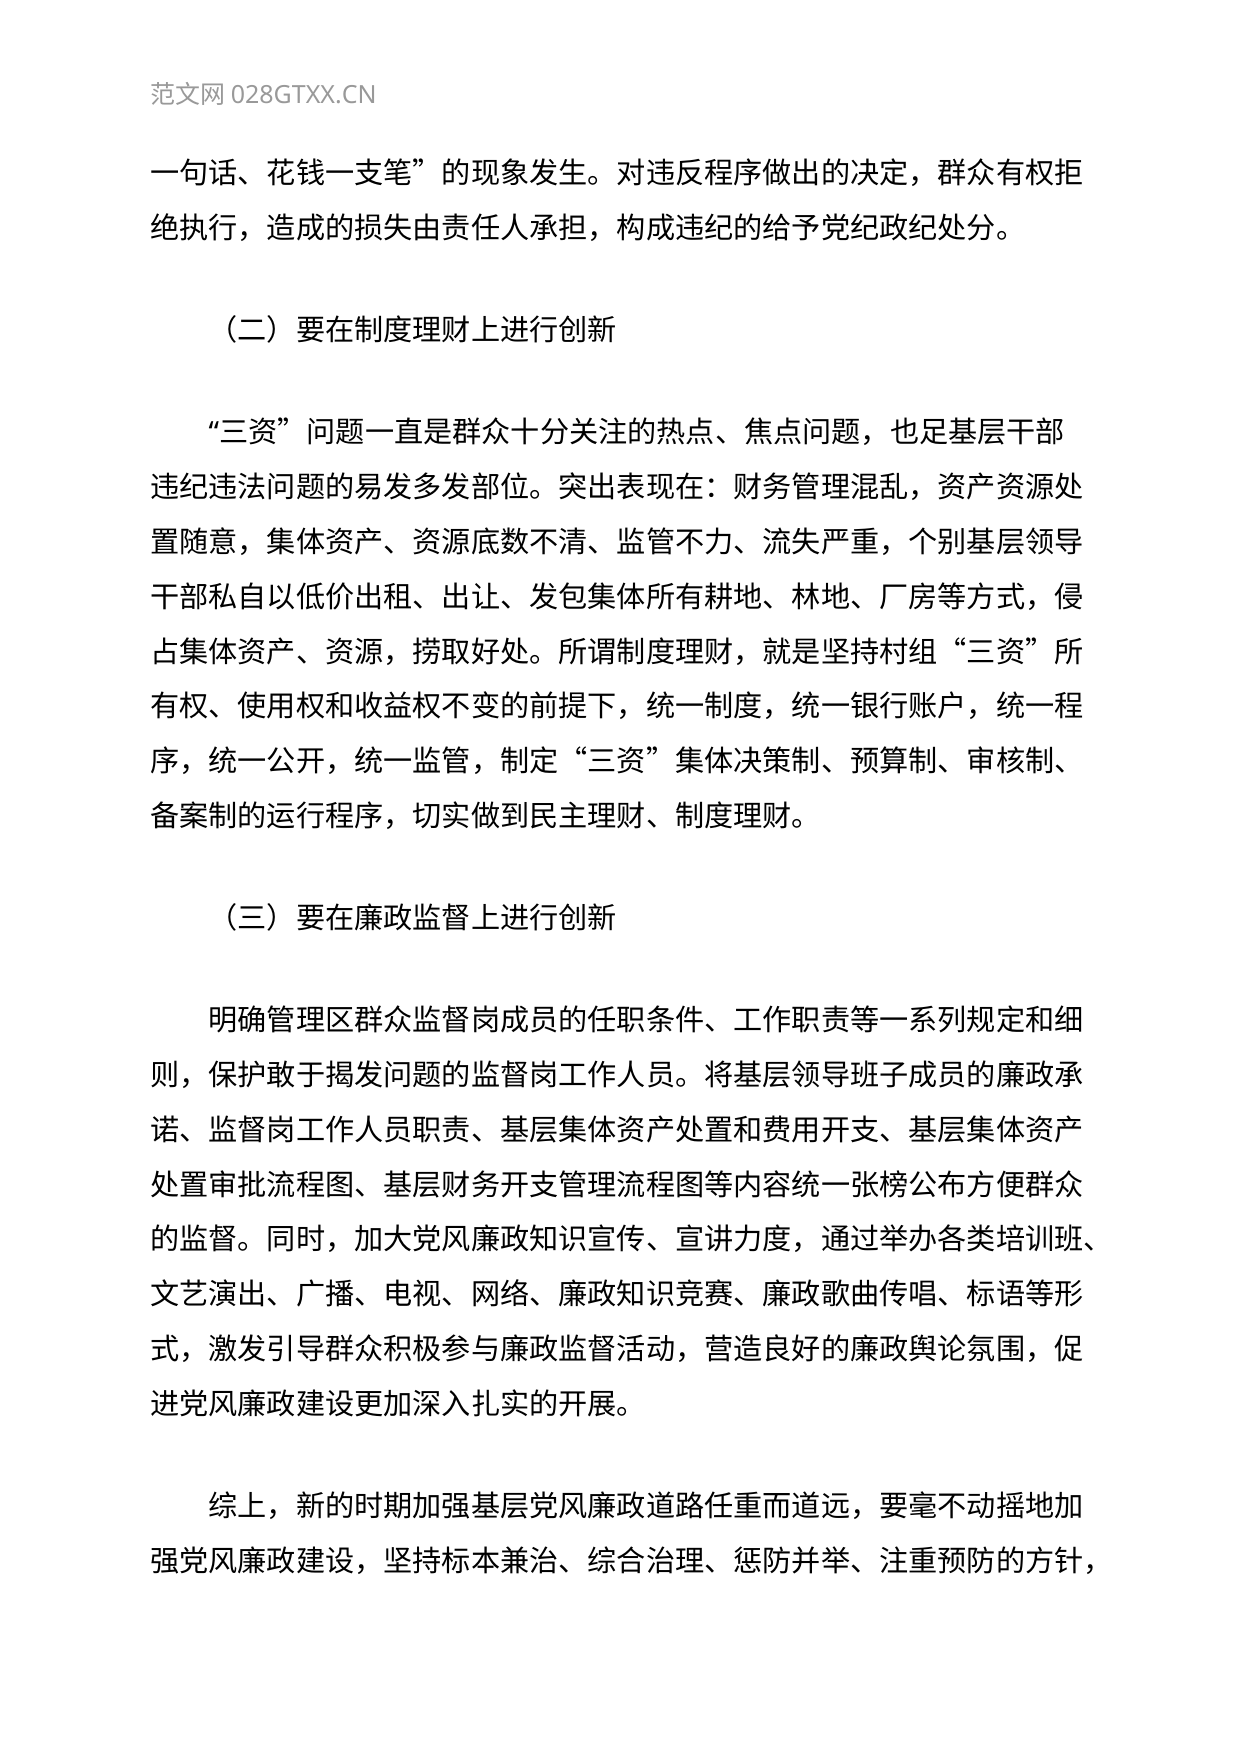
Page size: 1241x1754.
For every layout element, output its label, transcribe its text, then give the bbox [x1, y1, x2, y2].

text （三）要在廉政监督上进行创新 [150, 894, 1090, 937]
text （二）要在制度理财上进行创新 [150, 307, 1090, 349]
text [150, 150, 1090, 247]
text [150, 1482, 1090, 1579]
text “三资”问题一直是群众十分关注的热点、焦点问题，也足基层干部违纪违法问题的易发多发部位。突出表现在：财务管理混乱，资产资源处置随意，集体资产、资源底数不清、监管不力、流失严重，个别基层领导干部私自以低价出租、出让、发包集体所有耕地、林地、厂房等方式，侵占集体资产、资源，捞取好处。所谓制度理财，就是坚持村组“三资”所有权、使用权和收益权不变的前提下，统一制度，统一银行账户，统一程序，统一公开，统一监管，制定“三资”集体决策制、预算制、审核制、备案制的运行程序，切实做到民主理财、制度理财。 [150, 408, 1090, 835]
text 明确管理区群众监督岗成员的任职条件、工作职责等一系列规定和细则，保护敢于揭发问题的监督岗工作人员。将基层领导班子成员的廉政承诺、监督岗工作人员职责、基层集体资产处置和费用开支、基层集体资产处置审批流程图、基层财务开支管理流程图等内容统一张榜公布方便群众的监督。同时，加大党风廉政知识宣传、宣讲力度，通过举办各类培训班、文艺演出、广播、电视、网络、廉政知识竞赛、廉政歌曲传唱、标语等形式，激发引导群众积极参与廉政监督活动，营造良好的廉政舆论氛围，促进党风廉政建设更加深入扎实的开展。 [150, 996, 1090, 1423]
